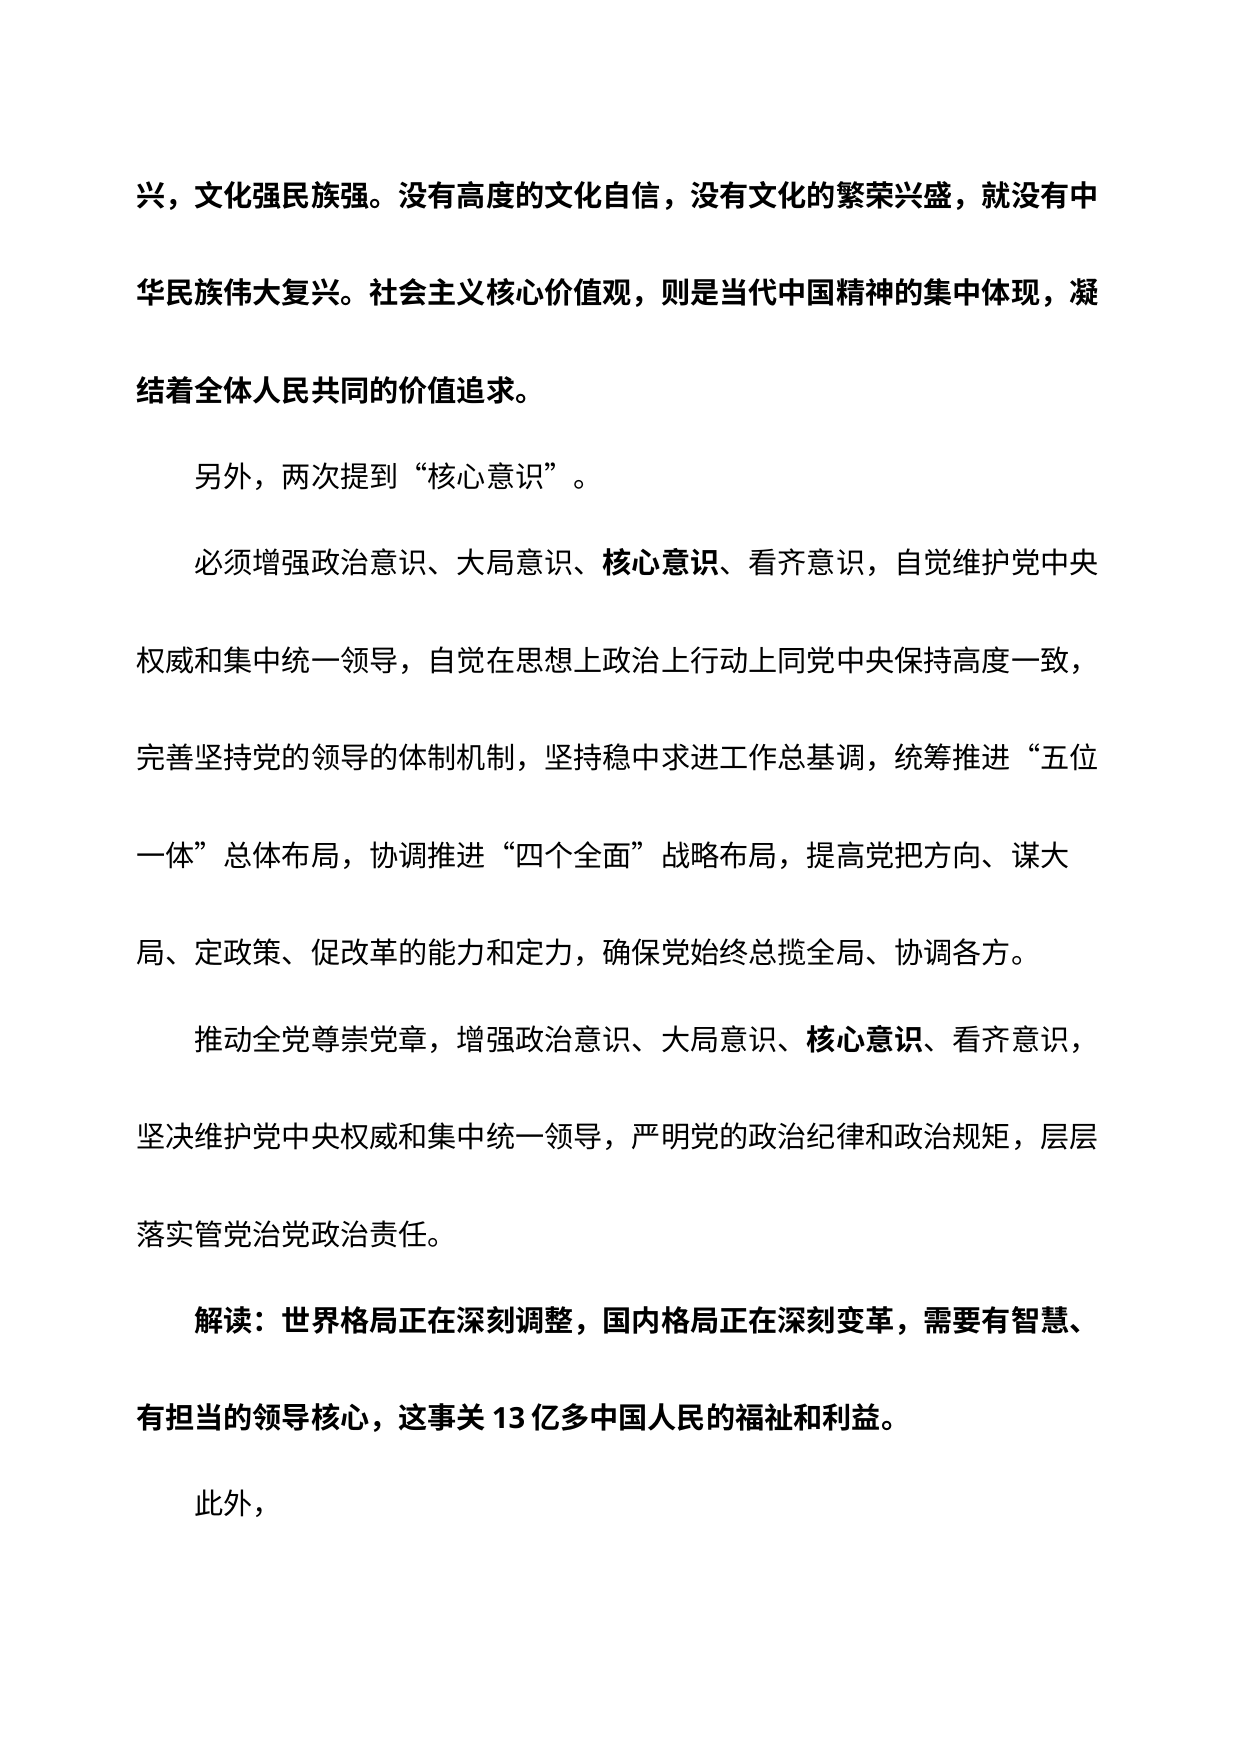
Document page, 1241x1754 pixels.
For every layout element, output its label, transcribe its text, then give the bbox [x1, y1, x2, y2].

text 解读：世界格局正在深刻调整，国内格局正在深刻变革，需要有智慧、有担当的领导核心，这事关13亿多中国人民的福祉和利益。 [136, 1286, 1104, 1448]
text 此外， [136, 1469, 1104, 1534]
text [136, 161, 1104, 421]
text 推动全党尊崇党章，增强政治意识、大局意识、核心意识、看齐意识，坚决维护党中央权威和集中统一领导，严明党的政治纪律和政治规矩，层层落实管党治党政治责任。 [136, 1005, 1104, 1265]
text 必须增强政治意识、大局意识、核心意识、看齐意识，自觉维护党中央权威和集中统一领导，自觉在思想上政治上行动上同党中央保持高度一致，完善坚持党的领导的体制机制，坚持稳中求进工作总基调，统筹推进“五位一体”总体布局，协调推进“四个全面”战略布局，提高党把方向、谋大局、定政策、促改革的能力和定力，确保党始终总揽全局、协调各方。 [136, 528, 1104, 983]
text 另外，两次提到“核心意识”。 [136, 442, 1104, 507]
